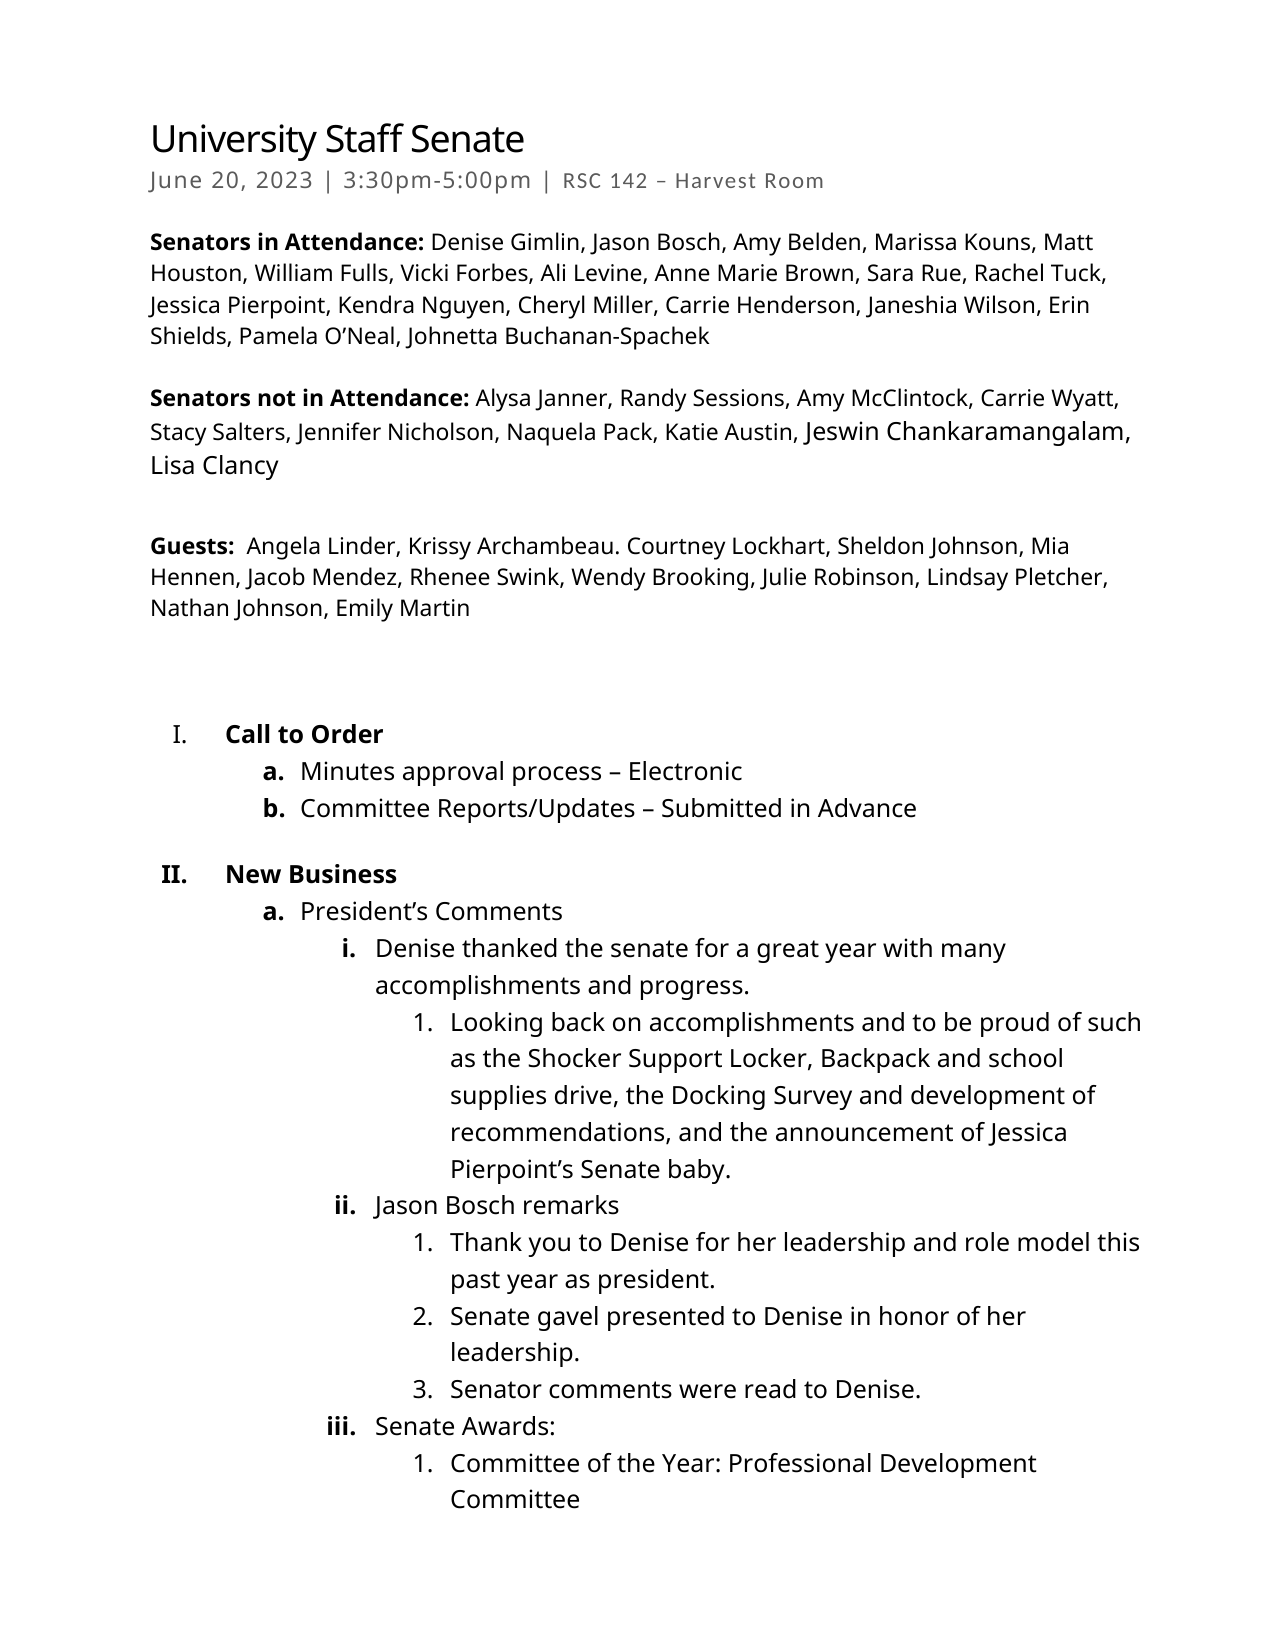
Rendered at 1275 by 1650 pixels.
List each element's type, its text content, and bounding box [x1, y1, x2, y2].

title University Staff Senate [150, 112, 1144, 163]
subtitle June 20, 2023 | 3:30pm-5:00pm | RSC 142 – Harvest Room [150, 163, 1144, 195]
text Senators in Attendance: Denise Gimlin, Jason Bosch, Amy Belden, Marissa Kouns, Matt Houston, William Fulls, Vicki Forbes, Ali Levine, Anne Marie Brown, Sara Rue, Rachel Tuck, Jessica Pierpoint, Kendra Nguyen, Cheryl Miller, Carrie Henderson, Janeshia Wilson, Erin Shields, Pamela O’Neal, Johnetta Buchanan-Spachek [150, 226, 1144, 351]
list Minutes approval process – Electronic [262, 754, 1144, 788]
list Jason Bosch remarks [356, 1188, 1144, 1222]
list Call to Order [187, 717, 1144, 751]
list Senate gavel presented to Denise in honor of her leadership. [412, 1298, 1144, 1369]
list Denise thanked the senate for a great year with many accomplishments and progress. [356, 931, 1144, 1001]
list Thank you to Denise for her leadership and role model this past year as president. [412, 1225, 1144, 1296]
text Guests: Angela Linder, Krissy Archambeau. Courtney Lockhart, Sheldon Johnson, Mia Hennen, Jacob Mendez, Rhenee Swink, Wendy Brooking, Julie Robinson, Lindsay Pletcher, Nathan Johnson, Emily Martin [150, 529, 1144, 623]
list New Business [187, 857, 1144, 891]
list Committee of the Year: Professional Development Committee [412, 1445, 1144, 1516]
list Senate Awards: [356, 1409, 1144, 1443]
text Senators not in Attendance: Alysa Janner, Randy Sessions, Amy McClintock, Carrie Wyatt, Stacy Salters, Jennifer Nicholson, Naquela Pack, Katie Austin, Jeswin Chankaramangalam, Lisa Clancy [150, 382, 1144, 482]
list Looking back on accomplishments and to be proud of such as the Shocker Support Locker, Backpack and school supplies drive, the Docking Survey and development of recommendations, and the announcement of Jessica Pierpoint’s Senate baby. [412, 1004, 1144, 1185]
list Committee Reports/Updates – Submitted in Advance [262, 791, 1144, 855]
list President’s Comments [262, 894, 1144, 928]
list Senator comments were read to Denise. [412, 1372, 1144, 1406]
